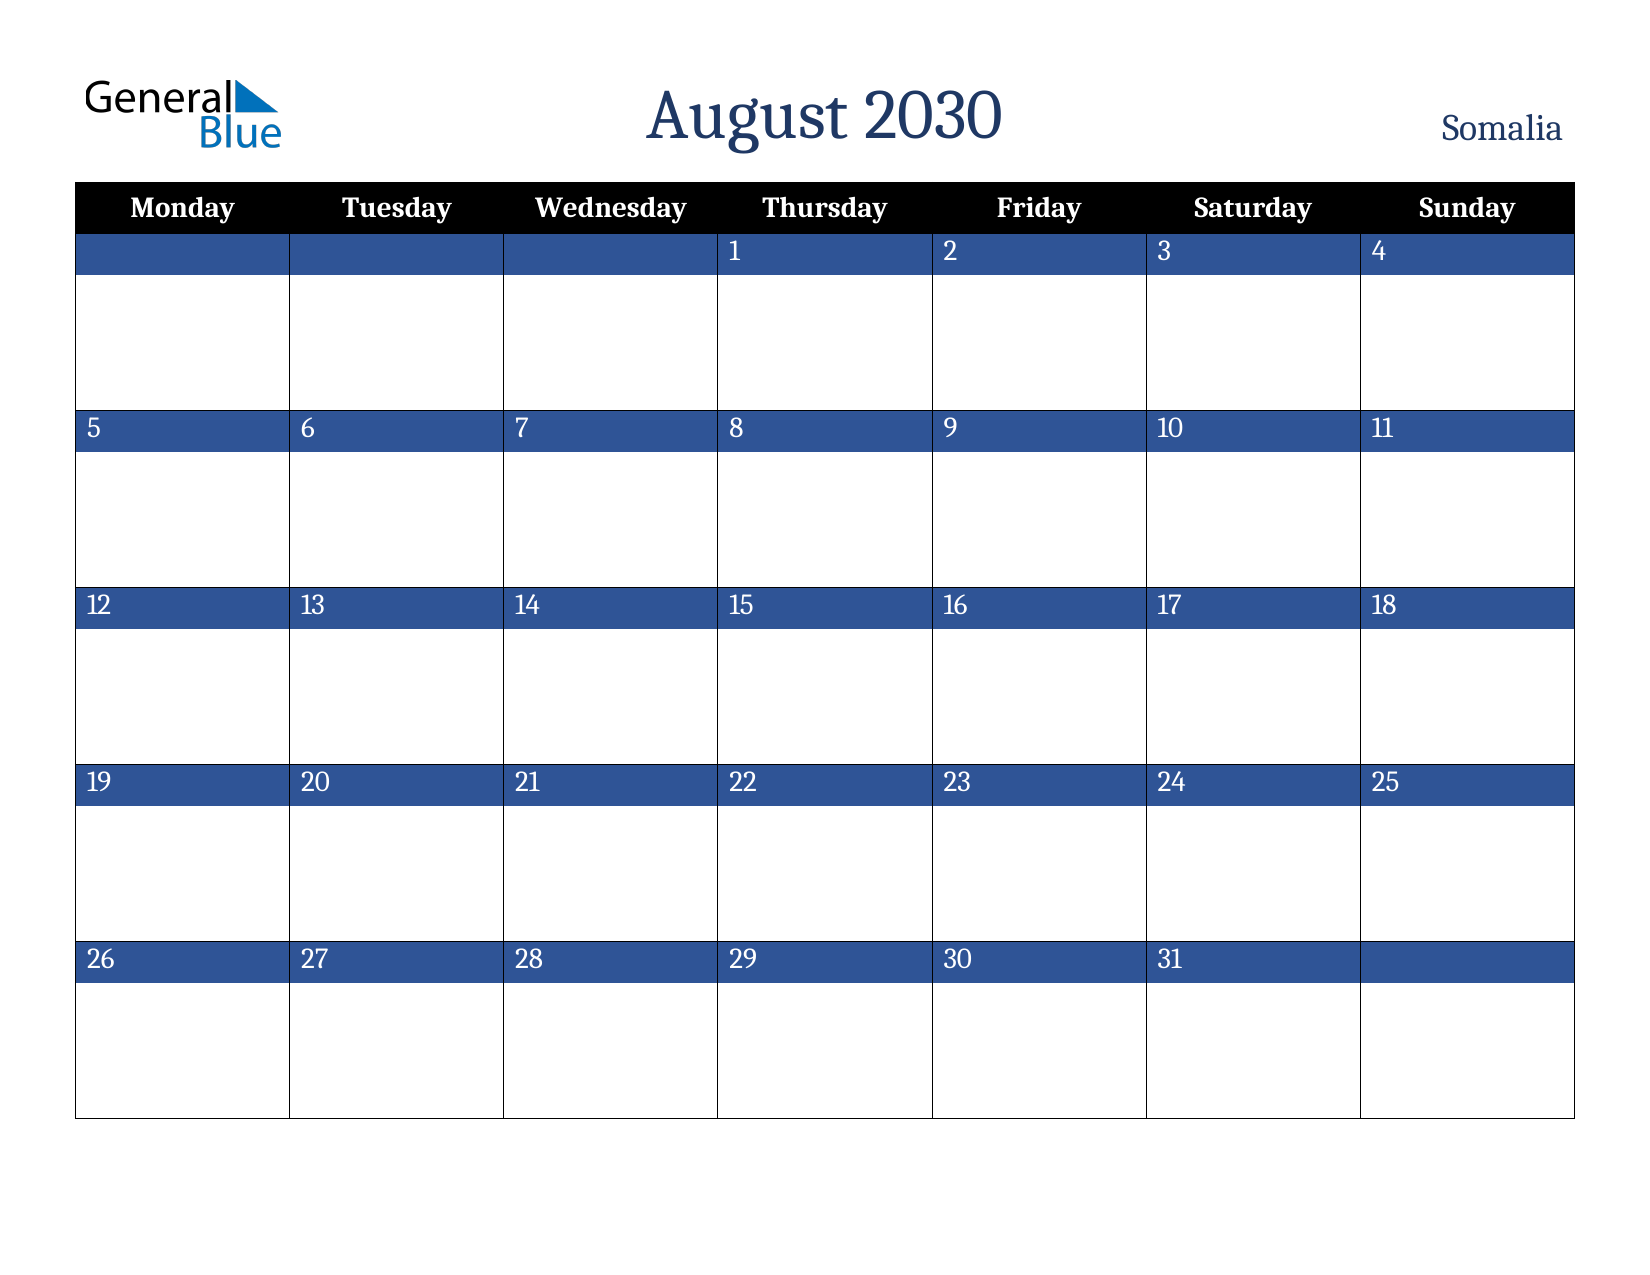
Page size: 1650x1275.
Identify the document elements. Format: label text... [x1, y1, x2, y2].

table_cell [718, 806, 932, 941]
table_cell [933, 806, 1146, 941]
table_cell [76, 234, 289, 275]
table_cell 16 [933, 588, 1146, 629]
table_cell 7 [504, 411, 717, 452]
table_cell [718, 452, 932, 587]
table_header August 2030 [504, 75, 1146, 182]
table_cell 29 [718, 942, 932, 983]
table_cell Tuesday [290, 183, 503, 233]
table_cell 10 [1147, 411, 1360, 452]
table_cell 27 [290, 942, 503, 983]
table_cell [76, 983, 289, 1118]
table_cell Sunday [1361, 183, 1574, 233]
table_cell [290, 629, 503, 764]
table_cell 12 [76, 588, 289, 629]
table_cell [504, 629, 717, 764]
table_cell 30 [933, 942, 1146, 983]
table_cell 21 [504, 765, 717, 806]
table_cell [290, 234, 503, 275]
table_cell 22 [718, 765, 932, 806]
table_cell 23 [933, 765, 1146, 806]
table_cell 9 [933, 411, 1146, 452]
table_cell 8 [718, 411, 932, 452]
table_cell [1361, 806, 1574, 941]
table_cell [718, 275, 932, 410]
table_cell [1147, 452, 1360, 587]
table_cell Saturday [1147, 183, 1360, 233]
table_cell 18 [1361, 588, 1574, 629]
table_cell [1361, 275, 1574, 410]
table_cell [76, 452, 289, 587]
table_cell [1361, 942, 1574, 983]
table_cell [1361, 452, 1574, 587]
table_cell [504, 452, 717, 587]
table_cell Monday [76, 183, 289, 233]
table_cell 25 [1361, 765, 1574, 806]
table_header [76, 75, 503, 182]
table_cell [933, 452, 1146, 587]
table_cell 4 [1361, 234, 1574, 275]
table_cell 14 [504, 588, 717, 629]
table_cell [290, 275, 503, 410]
table_cell 6 [290, 411, 503, 452]
table_cell [1147, 275, 1360, 410]
table_cell 20 [290, 765, 503, 806]
table_cell 1 [718, 234, 932, 275]
table_cell [718, 629, 932, 764]
table_cell 24 [1147, 765, 1360, 806]
table_cell 3 [1147, 234, 1360, 275]
table_cell [933, 275, 1146, 410]
table_cell [933, 629, 1146, 764]
table_cell 13 [290, 588, 503, 629]
table_cell [933, 983, 1146, 1118]
table_cell [1147, 629, 1360, 764]
table_cell [1147, 806, 1360, 941]
table_cell [504, 275, 717, 410]
table_cell 2 [933, 234, 1146, 275]
table_cell [504, 234, 717, 275]
table_cell [76, 629, 289, 764]
table_cell [76, 275, 289, 410]
table_cell 5 [76, 411, 289, 452]
table_cell Friday [933, 183, 1146, 233]
table_cell [1361, 629, 1574, 764]
table_cell [290, 806, 503, 941]
picture [86, 80, 281, 148]
table_cell 17 [1147, 588, 1360, 629]
table_cell Wednesday [504, 183, 717, 233]
table_cell 11 [1361, 411, 1574, 452]
table_cell Thursday [718, 183, 932, 233]
table_cell [1361, 983, 1574, 1118]
table_cell [718, 983, 932, 1118]
table_cell [290, 452, 503, 587]
table_cell 26 [76, 942, 289, 983]
table_cell 15 [718, 588, 932, 629]
table_cell 31 [1147, 942, 1360, 983]
table_cell [504, 806, 717, 941]
table_cell [504, 983, 717, 1118]
table_header Somalia [1146, 75, 1574, 182]
table_cell 19 [76, 765, 289, 806]
table_cell 28 [504, 942, 717, 983]
table_cell [1147, 983, 1360, 1118]
table_cell [290, 983, 503, 1118]
table_cell [76, 806, 289, 941]
